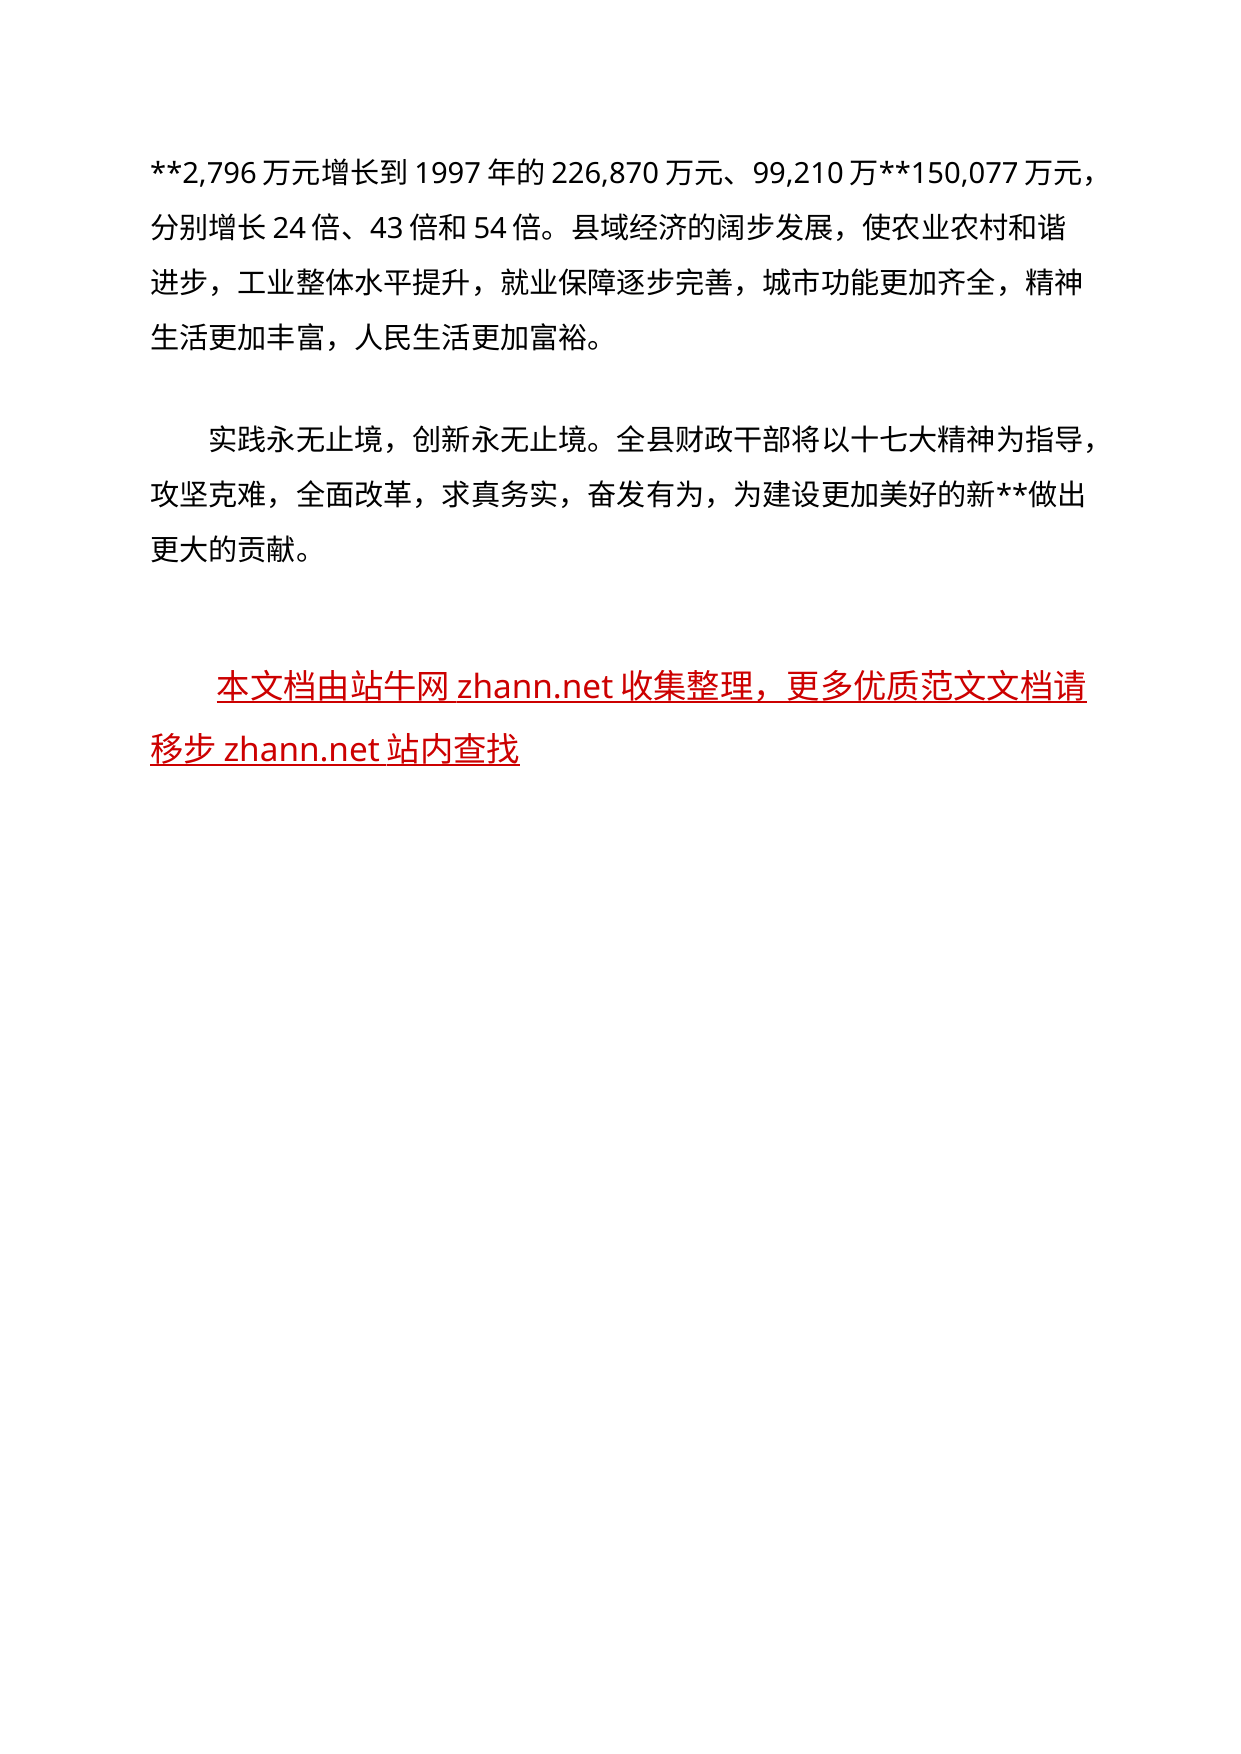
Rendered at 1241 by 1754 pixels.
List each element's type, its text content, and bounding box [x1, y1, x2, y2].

text 本文档由站牛网zhann.net收集整理，更多优质范文文档请移步zhann.net站内查找 [150, 659, 1090, 771]
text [150, 150, 1090, 357]
text 实践永无止境，创新永无止境。全县财政干部将以十七大精神为指导，攻坚克难，全面改革，求真务实，奋发有为，为建设更加美好的新**做出更大的贡献。 [150, 417, 1090, 569]
